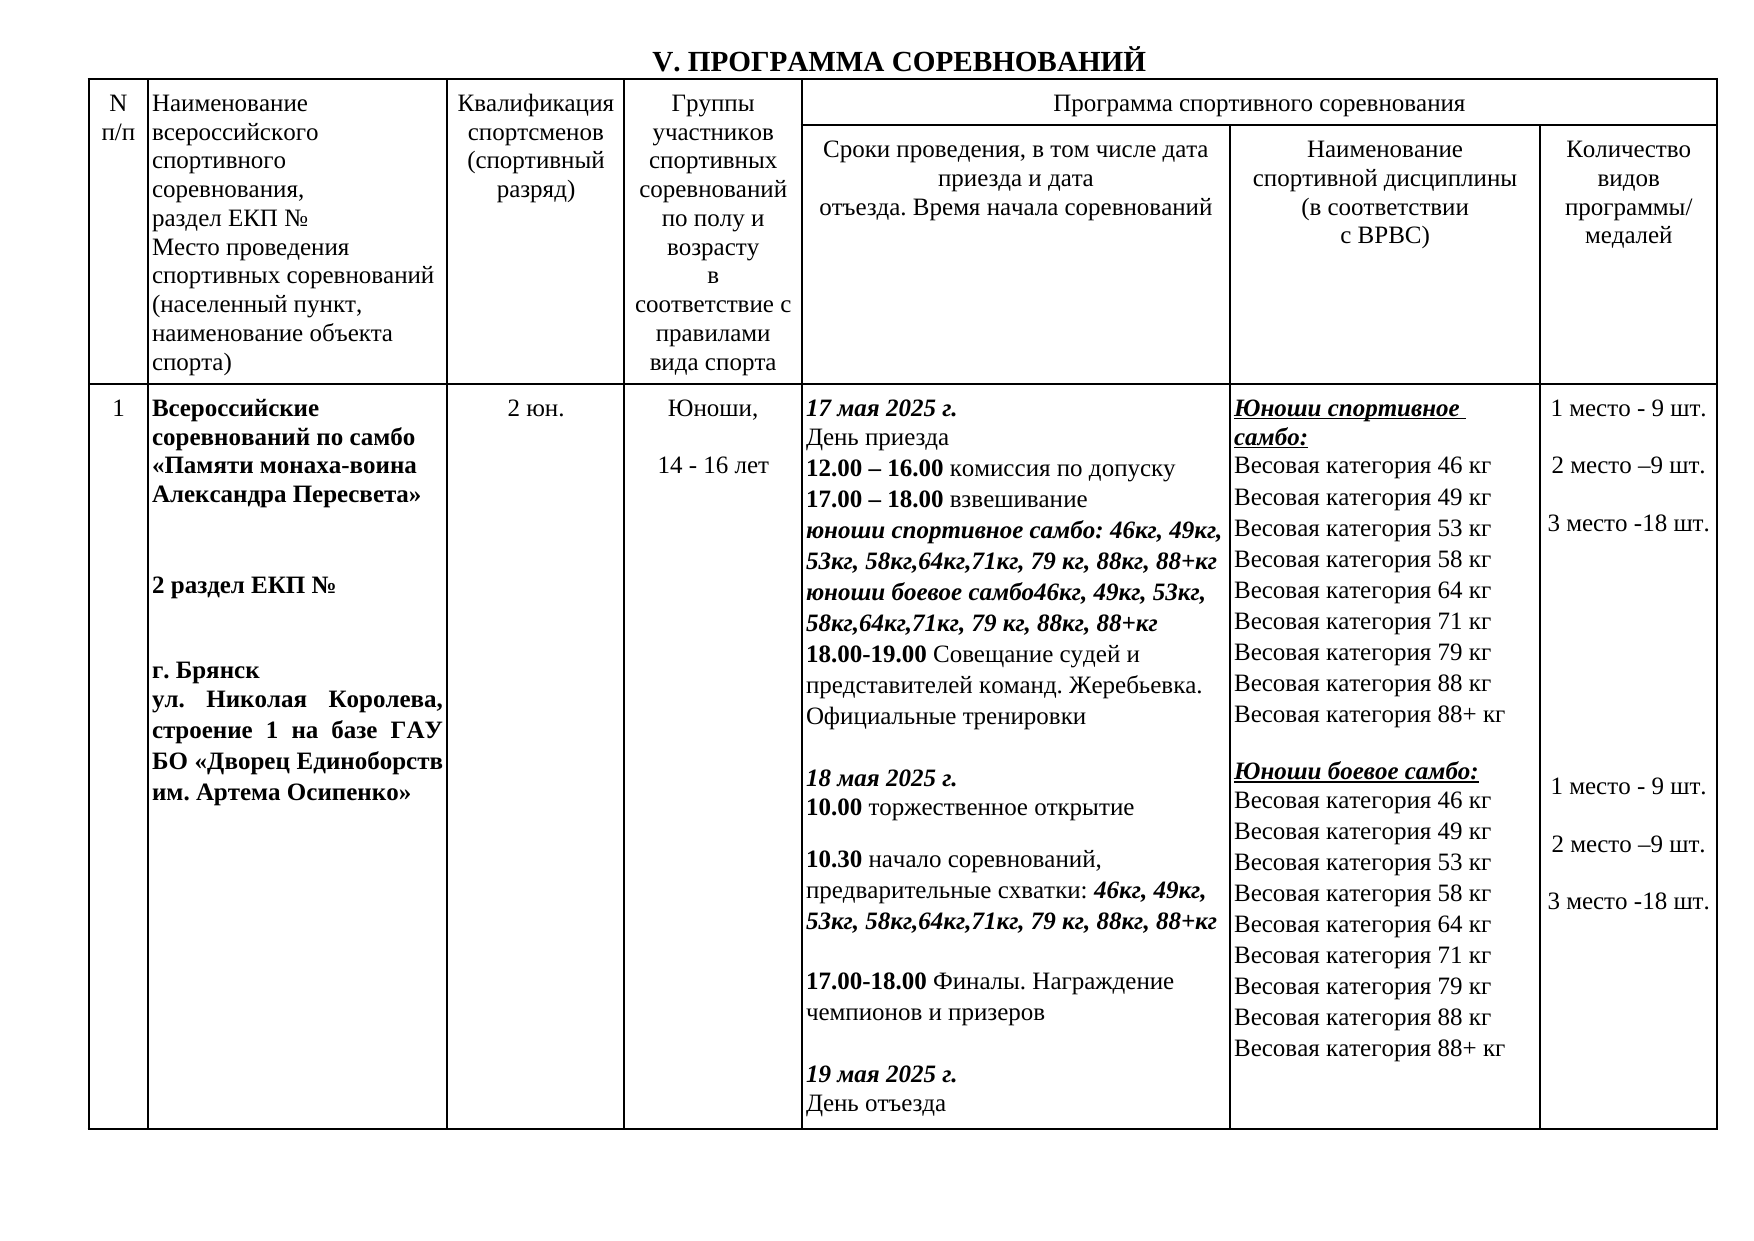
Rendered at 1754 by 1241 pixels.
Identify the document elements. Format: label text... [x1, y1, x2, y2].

table_header Группы участников спортивных соревнований по полу и возрасту в соответствие с правилами вида спорта [625, 80, 801, 383]
table_cell Наименование спортивной дисциплины (в соответствии с ВРВС) [1231, 126, 1539, 383]
table_cell Сроки проведения, в том числе дата приезда и дата отъезда. Время начала соревнований [803, 126, 1229, 383]
table_cell 1 [90, 385, 147, 1127]
table_cell Количество видов программы/ медалей [1541, 126, 1716, 383]
table_header Программа спортивного соревнования [803, 80, 1716, 124]
table_cell Юноши, 14 - 16 лет [625, 385, 801, 1127]
table_cell 2 юн. [448, 385, 623, 1127]
table_cell 1 место - 9 шт. 2 место –9 шт. 3 место -18 шт. 1 место - 9 шт. 2 место –9 шт. 3 место -18 шт. [1541, 385, 1716, 1127]
table_cell Юноши спортивное самбо: Весовая категория 46 кг Весовая категория 49 кг Весовая категория 53 кг Весовая категория 58 кг Весовая категория 64 кг Весовая категория 71 кг Весовая категория 79 кг Весовая категория 88 кг Весовая категория 88+ кг Юноши боевое самбо: Весовая категория 46 кг Весовая категория 49 кг Весовая категория 53 кг Весовая категория 58 кг Весовая категория 64 кг Весовая категория 71 кг Весовая категория 79 кг Весовая категория 88 кг Весовая категория 88+ кг [1231, 385, 1539, 1127]
list V. ПРОГРАММА СОРЕВНОВАНИЙ [89, 44, 1636, 78]
table_cell 17 мая 2025 г. День приезда 12.00 – 16.00 комиссия по допуску 17.00 – 18.00 взвешивание юноши спортивное самбо: 46кг, 49кг, 53кг, 58кг,64кг,71кг, 79 кг, 88кг, 88+кг юноши боевое самбо46кг, 49кг, 53кг, 58кг,64кг,71кг, 79 кг, 88кг, 88+кг 18.00-19.00 Совещание судей и представителей команд. Жеребьевка. Официальные тренировки 18 мая 2025 г. 10.00 торжественное открытие 10.30 начало соревнований, предварительные схватки: 46кг, 49кг, 53кг, 58кг,64кг,71кг, 79 кг, 88кг, 88+кг 17.00-18.00 Финалы. Награждение чемпионов и призеров 19 мая 2025 г. День отъезда [803, 385, 1229, 1127]
table_header Наименование всероссийского спортивного соревнования, раздел ЕКП № Место проведения спортивных соревнований (населенный пункт, наименование объекта спорта) [149, 80, 446, 383]
table_header N п/п [90, 80, 147, 383]
table_header Квалификация спортсменов (спортивный разряд) [448, 80, 623, 383]
table_cell Всероссийские соревнований по самбо «Памяти монаха-воина Александра Пересвета» 2 раздел ЕКП № г. Брянск ул. Николая Королева, строение 1 на базе ГАУ БО «Дворец Единоборств им. Артема Осипенко» [149, 385, 446, 1127]
